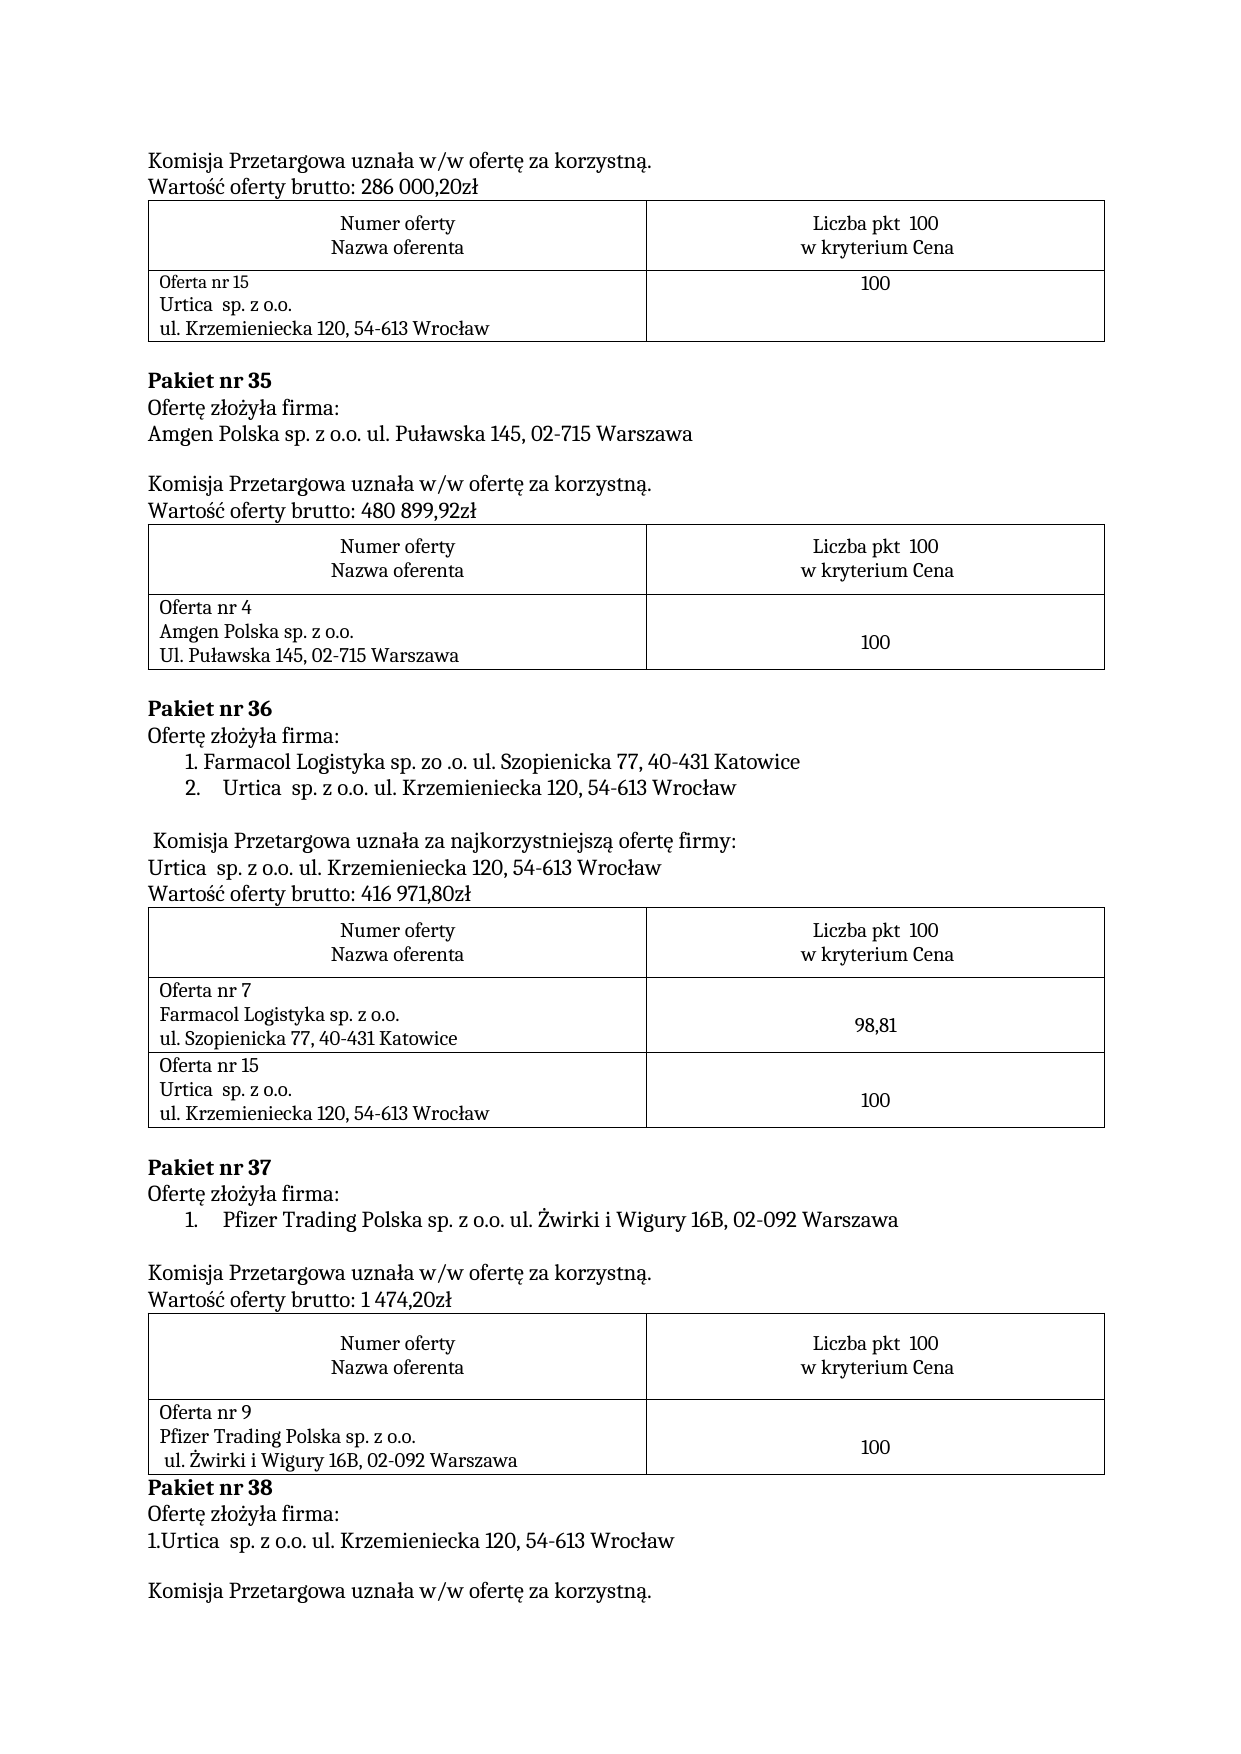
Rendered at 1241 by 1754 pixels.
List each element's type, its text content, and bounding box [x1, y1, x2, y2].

table_cell Oferta nr 15 Urtica sp. z o.o. ul. Krzemieniecka 120, 54-613 Wrocław [149, 1053, 646, 1127]
table_cell Oferta nr 4 Amgen Polska sp. z o.o. Ul. Puławska 145, 02-715 Warszawa [149, 595, 646, 669]
text Komisja Przetargowa uznała za najkorzystniejszą ofertę firmy: [148, 828, 1093, 854]
text Pakiet nr 36 [148, 696, 1093, 722]
table_header Liczba pkt 100 w kryterium Cena [647, 525, 1104, 593]
text Wartość oferty brutto: 416 971,80zł [148, 881, 1093, 907]
text Urtica sp. z o.o. ul. Krzemieniecka 120, 54-613 Wrocław [148, 854, 1093, 881]
text Komisja Przetargowa uznała w/w ofertę za korzystną. [148, 471, 1093, 497]
text Wartość oferty brutto: 480 899,92zł [148, 497, 1093, 524]
text Ofertę złożyła firma: [148, 1501, 1093, 1527]
table_header Liczba pkt 100 w kryterium Cena [647, 908, 1104, 977]
table_cell Oferta nr 7 Farmacol Logistyka sp. z o.o. ul. Szopienicka 77, 40-431 Katowice [149, 978, 646, 1052]
text Amgen Polska sp. z o.o. ul. Puławska 145, 02-715 Warszawa [148, 421, 1093, 447]
text Ofertę złożyła firma: [148, 394, 1093, 421]
list Pfizer Trading Polska sp. z o.o. ul. Żwirki i Wigury 16B, 02-092 Warszawa [185, 1207, 1093, 1234]
table_header Liczba pkt 100 w kryterium Cena [647, 201, 1104, 270]
text Ofertę złożyła firma: [148, 722, 1093, 749]
text Wartość oferty brutto: 1 474,20zł [148, 1286, 1093, 1313]
table_header Numer oferty Nazwa oferenta [149, 525, 646, 593]
table_header Numer oferty Nazwa oferenta [149, 201, 646, 270]
table_cell 100 [647, 271, 1104, 341]
table_cell 100 [647, 1400, 1104, 1474]
table_cell Oferta nr 9 Pfizer Trading Polska sp. z o.o. ul. Żwirki i Wigury 16B, 02-092 Warszawa [149, 1400, 646, 1474]
table_cell 100 [647, 1053, 1104, 1127]
table_header Numer oferty Nazwa oferenta [149, 908, 646, 977]
text 1. Farmacol Logistyka sp. zo .o. ul. Szopienicka 77, 40-431 Katowice [148, 749, 1093, 775]
table_cell 100 [647, 595, 1104, 669]
text Komisja Przetargowa uznała w/w ofertę za korzystną. [148, 1578, 1093, 1604]
list Urtica sp. z o.o. ul. Krzemieniecka 120, 54-613 Wrocław [185, 775, 1093, 802]
table_header Liczba pkt 100 w kryterium Cena [647, 1314, 1104, 1398]
text 1.Urtica sp. z o.o. ul. Krzemieniecka 120, 54-613 Wrocław [148, 1527, 1093, 1554]
table_header Numer oferty Nazwa oferenta [149, 1314, 646, 1398]
text Pakiet nr 35 [148, 368, 1093, 394]
table_cell 98,81 [647, 978, 1104, 1052]
text Pakiet nr 38 [148, 1475, 1093, 1501]
text Pakiet nr 37 [148, 1154, 1093, 1181]
text Wartość oferty brutto: 286 000,20zł [148, 174, 1093, 200]
text Ofertę złożyła firma: [148, 1181, 1093, 1207]
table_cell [149, 271, 646, 341]
text Komisja Przetargowa uznała w/w ofertę za korzystną. [148, 1260, 1093, 1286]
text Komisja Przetargowa uznała w/w ofertę za korzystną. [148, 148, 1093, 174]
